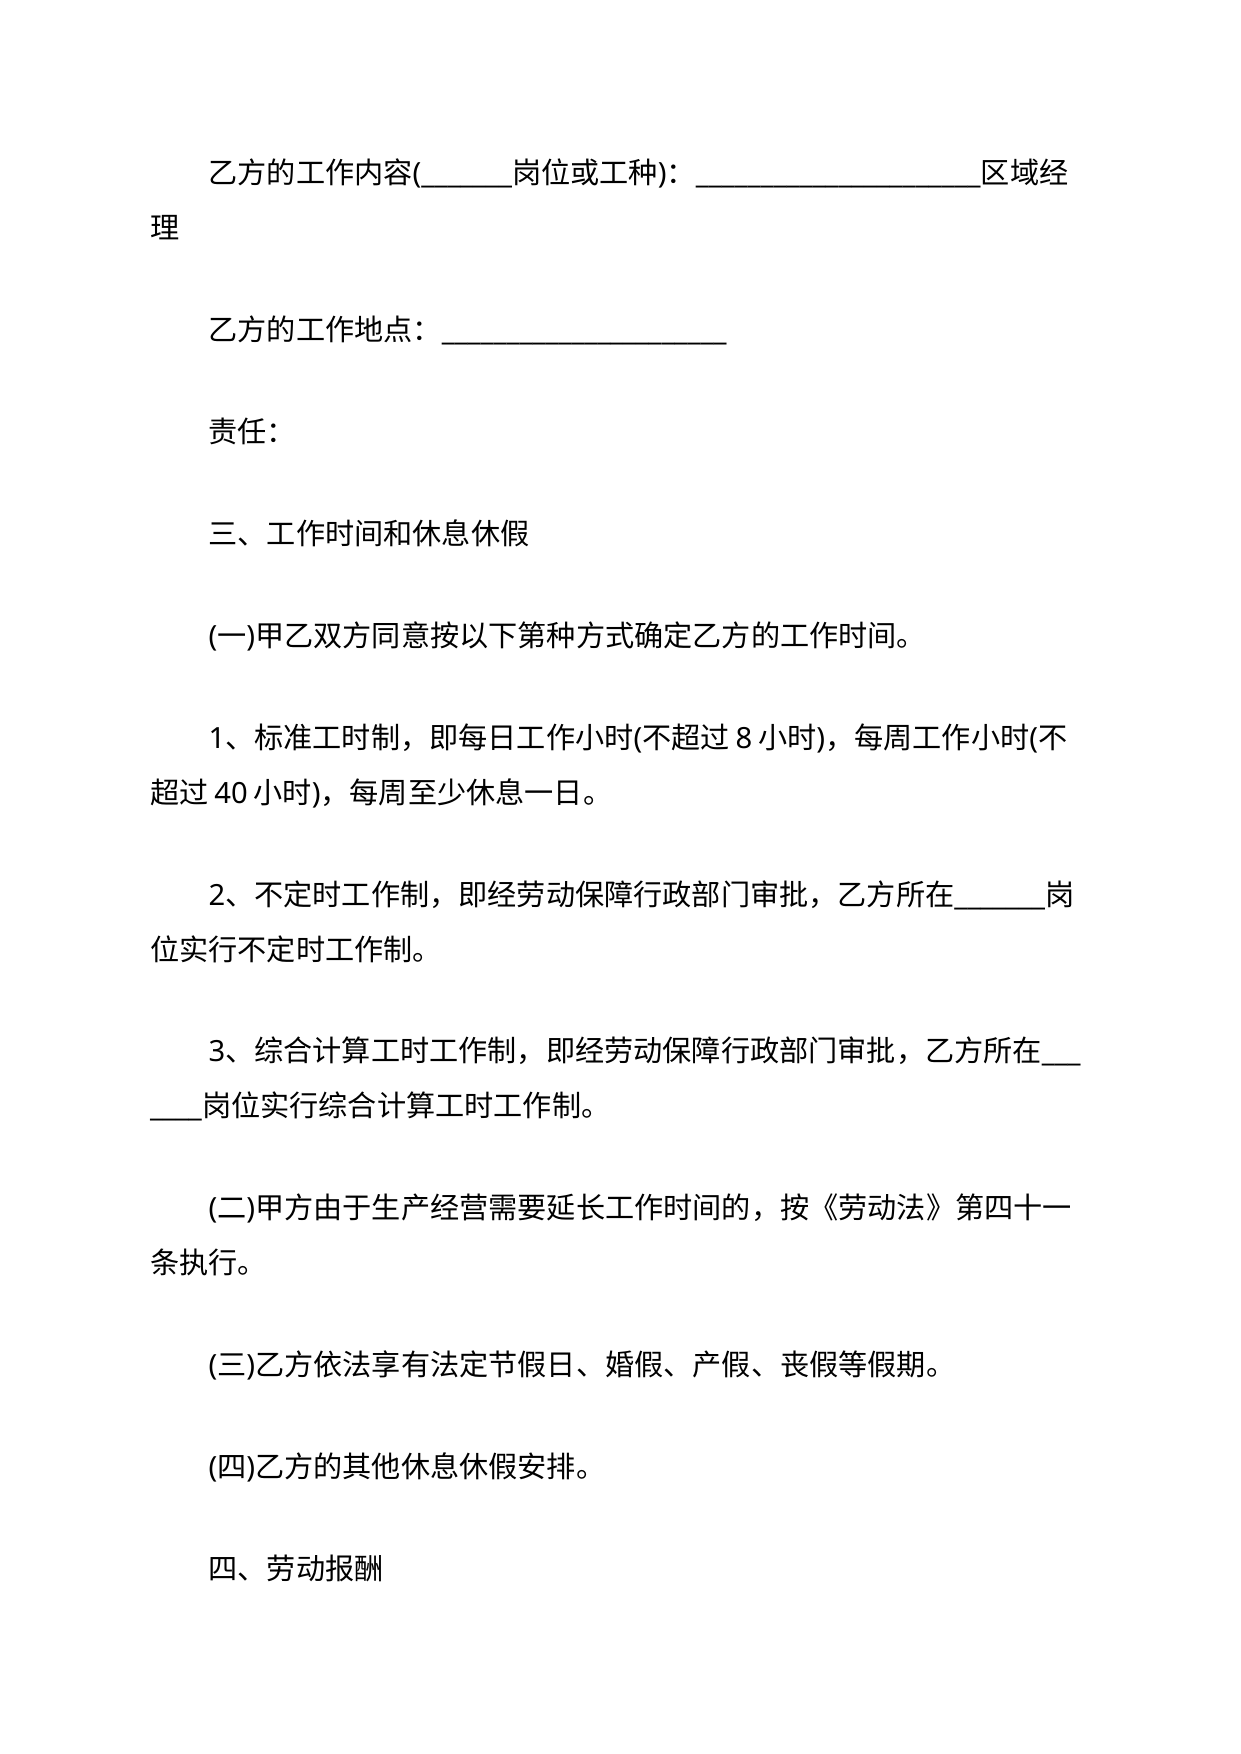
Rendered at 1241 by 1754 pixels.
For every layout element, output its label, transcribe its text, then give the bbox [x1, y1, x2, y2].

text 2、不定时工作制，即经劳动保障行政部门审批，乙方所在_______岗位实行不定时工作制。 [150, 871, 1090, 968]
text 责任： [150, 409, 1090, 451]
text (二)甲方由于生产经营需要延长工作时间的，按《劳动法》第四十一条执行。 [150, 1185, 1090, 1282]
text (一)甲乙双方同意按以下第种方式确定乙方的工作时间。 [150, 612, 1090, 655]
text 四、劳动报酬 [150, 1546, 1090, 1588]
text 三、工作时间和休息休假 [150, 511, 1090, 553]
text (三)乙方依法享有法定节假日、婚假、产假、丧假等假期。 [150, 1342, 1090, 1384]
text 乙方的工作地点：______________________ [150, 307, 1090, 349]
text 3、综合计算工时工作制，即经劳动保障行政部门审批，乙方所在_______岗位实行综合计算工时工作制。 [150, 1028, 1090, 1125]
text 1、标准工时制，即每日工作小时(不超过8小时)，每周工作小时(不超过40小时)，每周至少休息一日。 [150, 714, 1090, 812]
text 乙方的工作内容(_______岗位或工种)：______________________区域经理 [150, 150, 1090, 247]
text (四)乙方的其他休息休假安排。 [150, 1444, 1090, 1486]
